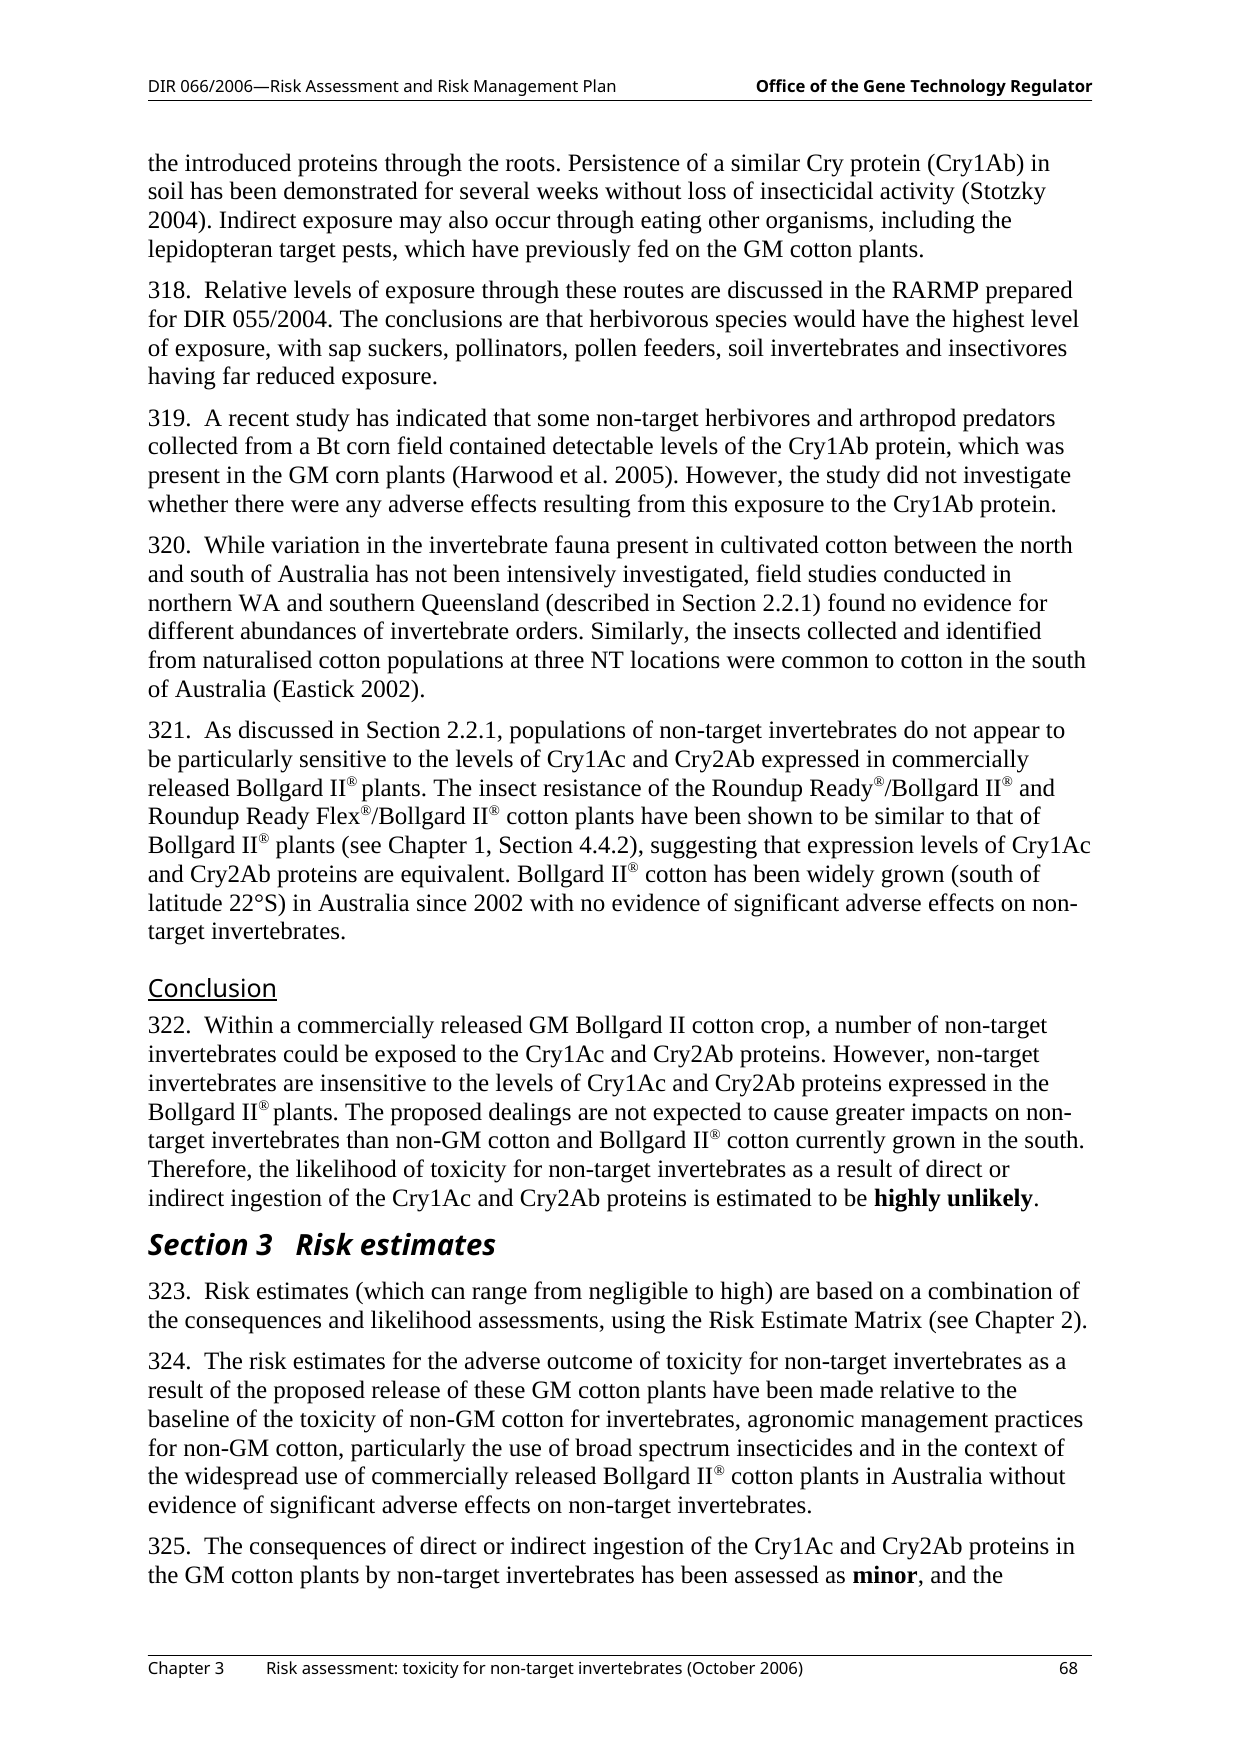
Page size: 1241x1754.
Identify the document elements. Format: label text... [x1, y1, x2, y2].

list Relative levels of exposure through these routes are discussed in the RARMP prepared for DIR 055/2004. The conclusions are that herbivorous species would have the highest level of exposure, with sap suckers, pollinators, pollen feeders, soil invertebrates and insectivores having far reduced exposure. [148, 275, 1092, 390]
list While variation in the invertebrate fauna present in cultivated cotton between the north and south of Australia has not been intensively investigated, field studies conducted in northern WA and southern Queensland (described in Section 2.2.1) found no evidence for different abundances of invertebrate orders. Similarly, the insects collected and identified from naturalised cotton populations at three NT locations were common to cotton in the south of Australia (Eastick 2002). [148, 530, 1092, 703]
subtitle Conclusion [148, 970, 1092, 1004]
list A recent study has indicated that some non-target herbivores and arthropod predators collected from a Bt corn field contained detectable levels of the Cry1Ab protein, which was present in the GM corn plants (Harwood et al. 2005). However, the study did not investigate whether there were any adverse effects resulting from this exposure to the Cry1Ab protein. [148, 403, 1092, 518]
list The risk estimates for the adverse outcome of toxicity for non-target invertebrates as a result of the proposed release of these GM cotton plants have been made relative to the baseline of the toxicity of non-GM cotton for invertebrates, agronomic management practices for non-GM cotton, particularly the use of broad spectrum insecticides and in the context of the widespread use of commercially released Bollgard II® cotton plants in Australia without evidence of significant adverse effects on non-target invertebrates. [148, 1346, 1092, 1519]
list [148, 1531, 1092, 1589]
list Risk estimates (which can range from negligible to high) are based on a combination of the consequences and likelihood assessments, using the Risk Estimate Matrix (see Chapter 2). [148, 1276, 1092, 1334]
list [148, 148, 1092, 263]
list Within a commercially released GM Bollgard II cotton crop, a number of non-target invertebrates could be exposed to the Cry1Ac and Cry2Ab proteins. However, non-target invertebrates are insensitive to the levels of Cry1Ac and Cry2Ab proteins expressed in the Bollgard II® plants. The proposed dealings are not expected to cause greater impacts on non-target invertebrates than non-GM cotton and Bollgard II® cotton currently grown in the south. Therefore, the likelihood of toxicity for non-target invertebrates as a result of direct or indirect ingestion of the Cry1Ac and Cry2Ab proteins is estimated to be highly unlikely. [148, 1011, 1092, 1212]
list As discussed in Section 2.2.1, populations of non-target invertebrates do not appear to be particularly sensitive to the levels of Cry1Ac and Cry2Ab expressed in commercially released Bollgard II® plants. The insect resistance of the Roundup Ready®/Bollgard II® and Roundup Ready Flex®/Bollgard II® cotton plants have been shown to be similar to that of Bollgard II® plants (see Chapter 1, Section 4.4.2), suggesting that expression levels of Cry1Ac and Cry2Ab proteins are equivalent. Bollgard II® cotton has been widely grown (south of latitude 22°S) in Australia since 2002 with no evidence of significant adverse effects on non-target invertebrates. [148, 715, 1092, 945]
subtitle Section 3 Risk estimates [148, 1224, 1092, 1264]
